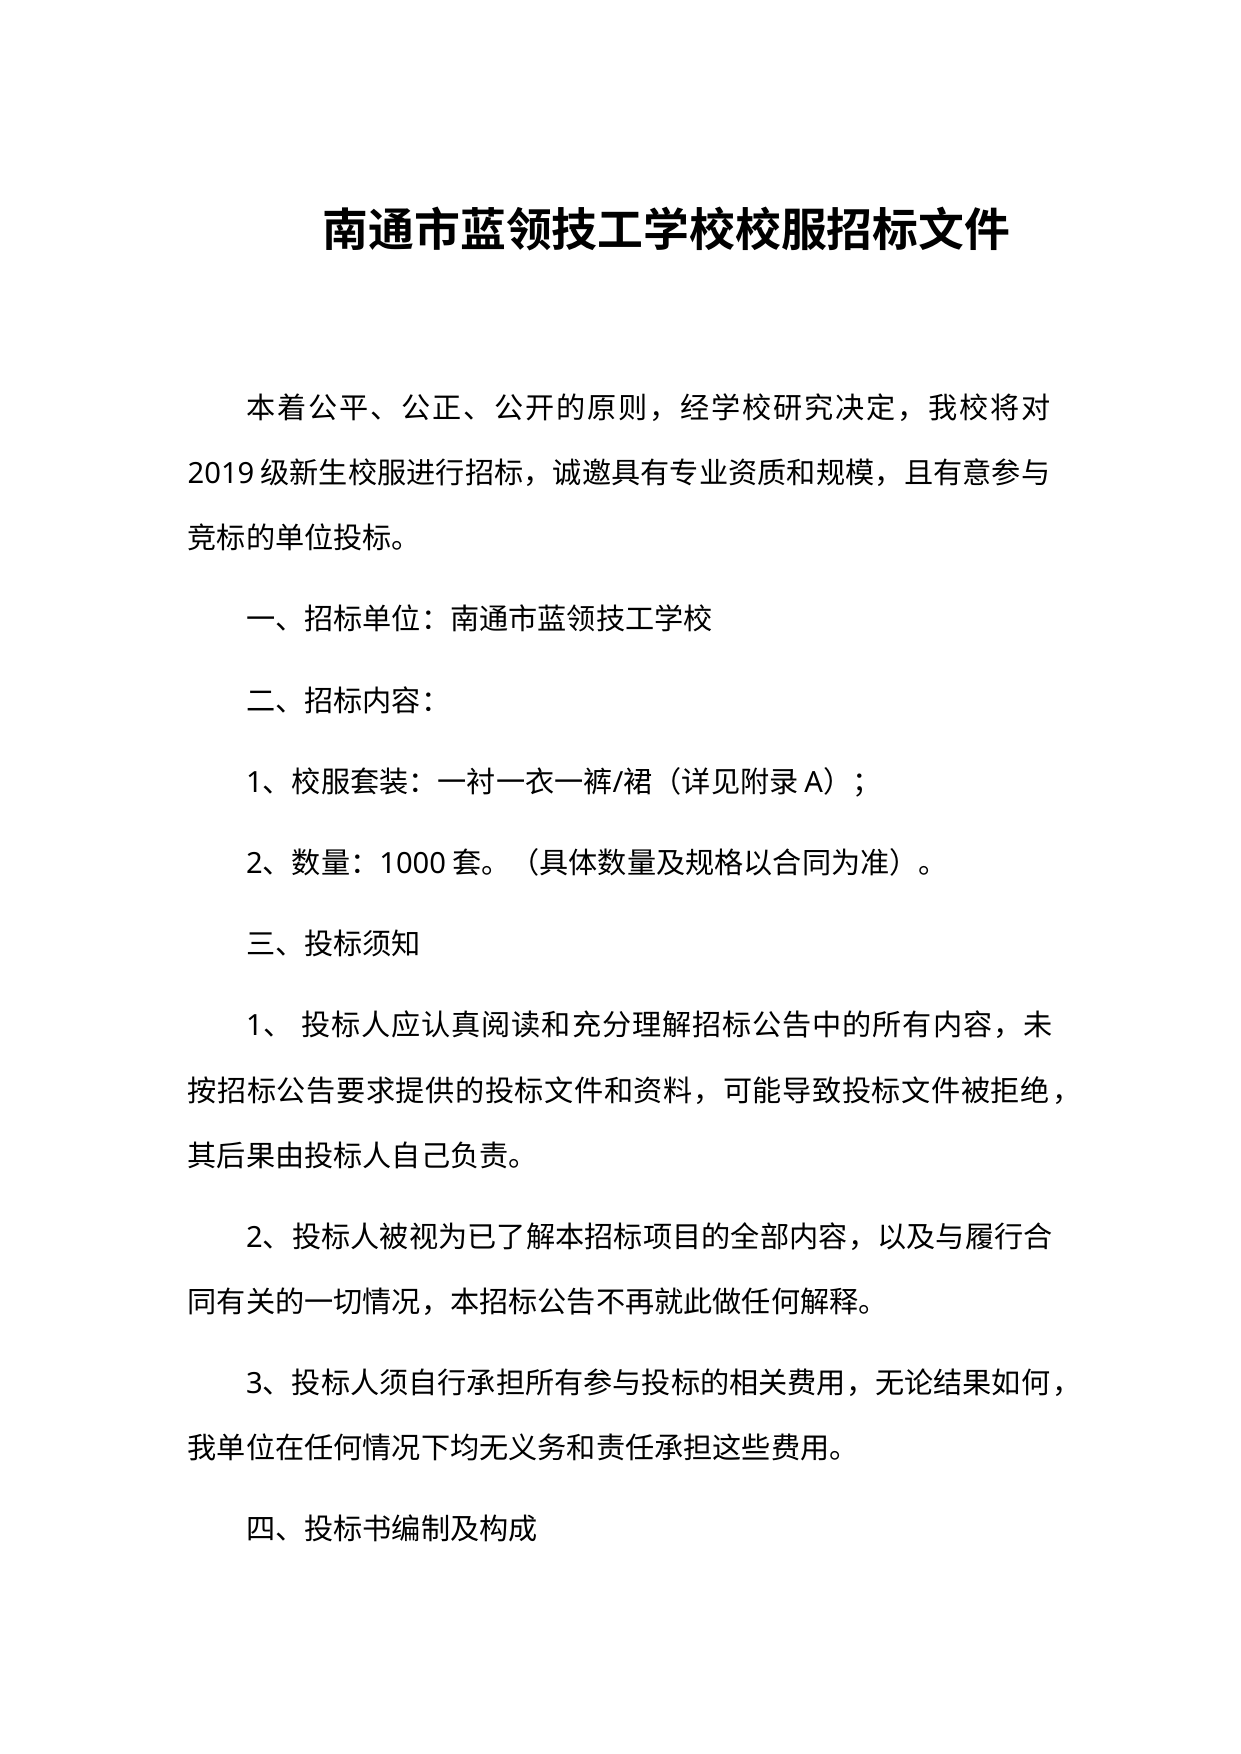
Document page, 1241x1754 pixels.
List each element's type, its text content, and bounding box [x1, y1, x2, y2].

text 2、投标人被视为已了解本招标项目的全部内容，以及与履行合同有关的一切情况，本招标公告不再就此做任何解释。 [187, 1202, 1053, 1332]
text 本着公平、公正、公开的原则，经学校研究决定，我校将对2019级新生校服进行招标，诚邀具有专业资质和规模，且有意参与竞标的单位投标。 [187, 373, 1053, 568]
text 南通市蓝领技工学校校服招标文件 [187, 178, 1053, 276]
text 二、招标内容： [187, 666, 1053, 731]
text 1、 投标人应认真阅读和充分理解招标公告中的所有内容，未按招标公告要求提供的投标文件和资料，可能导致投标文件被拒绝，其后果由投标人自己负责。 [187, 991, 1053, 1186]
text 一、招标单位：南通市蓝领技工学校 [187, 584, 1053, 649]
text 四、投标书编制及构成 [187, 1494, 1053, 1559]
text 2、数量：1000套。（具体数量及规格以合同为准）。 [187, 828, 1053, 893]
text 3、投标人须自行承担所有参与投标的相关费用，无论结果如何，我单位在任何情况下均无义务和责任承担这些费用。 [187, 1348, 1053, 1478]
text 1、校服套装：一衬一衣一裤/裙（详见附录A）； [187, 747, 1053, 812]
text 三、投标须知 [187, 909, 1053, 974]
